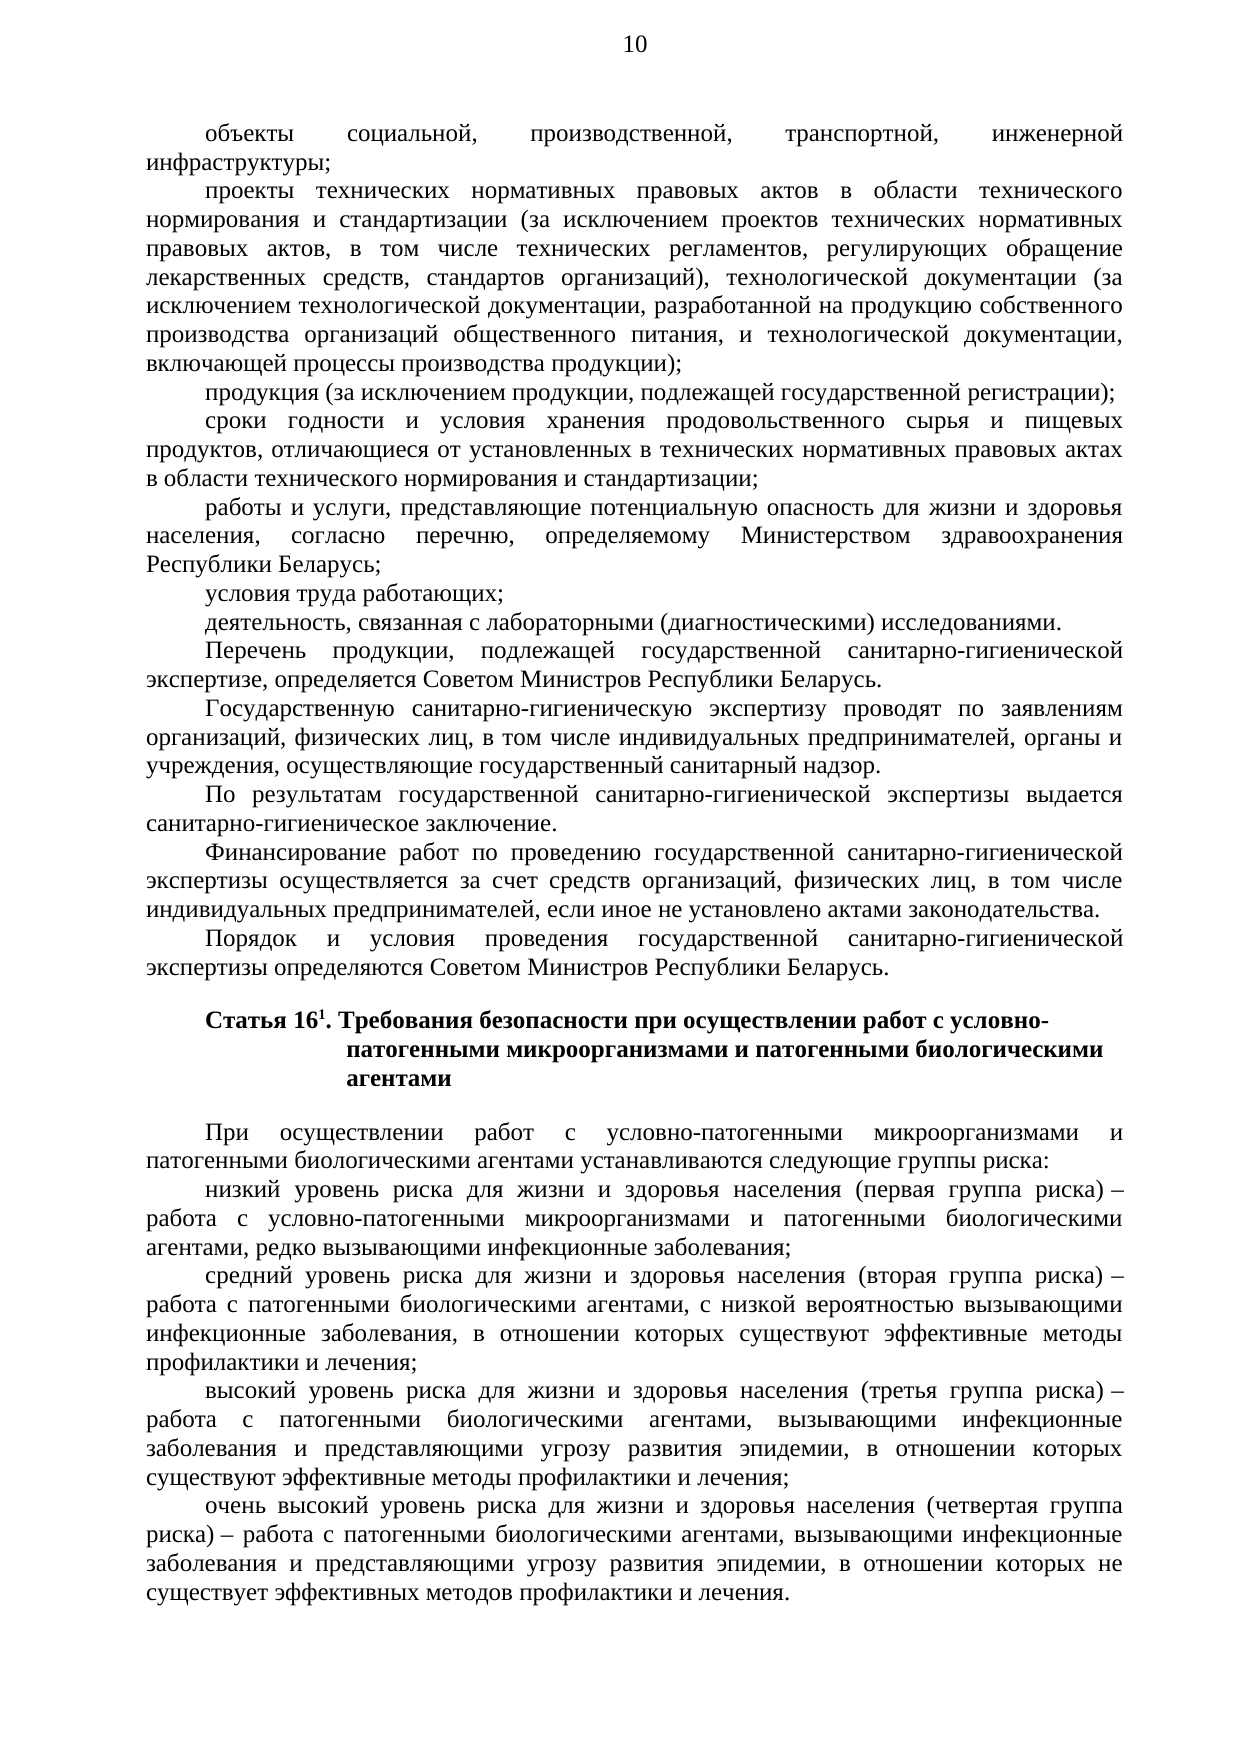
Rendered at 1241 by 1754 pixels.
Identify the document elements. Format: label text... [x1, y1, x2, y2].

text работы и услуги, представляющие потенциальную опасность для жизни и здоровья населения, согласно перечню, определяемому Министерством здравоохранения Республики Беларусь; [146, 492, 1123, 578]
text деятельность, связанная с лабораторными (диагностическими) исследованиями. [146, 607, 1123, 636]
text Финансирование работ по проведению государственной санитарно-гигиенической экспертизы осуществляется за счет средств организаций, физических лиц, в том числе индивидуальных предпринимателей, если иное не установлено актами законодательства. [146, 837, 1123, 923]
text объекты социальной, производственной, транспортной, инженерной инфраструктуры; [146, 118, 1123, 176]
text продукция (за исключением продукции, подлежащей государственной регистрации); [146, 377, 1123, 406]
text Перечень продукции, подлежащей государственной санитарно-гигиенической экспертизе, определяется Советом Министров Республики Беларусь. [146, 636, 1123, 693]
text Статья 161. Требования безопасности при осуществлении работ с условно-патогенными микроорганизмами и патогенными биологическими агентами [205, 1006, 1123, 1092]
text высокий уровень риска для жизни и здоровья населения (третья группа риска) – работа с патогенными биологическими агентами, вызывающими инфекционные заболевания и представляющими угрозу развития эпидемии, в отношении которых существуют эффективные методы профилактики и лечения; [146, 1376, 1123, 1491]
text средний уровень риска для жизни и здоровья населения (вторая группа риска) – работа с патогенными биологическими агентами, с низкой вероятностью вызывающими инфекционные заболевания, в отношении которых существуют эффективные методы профилактики и лечения; [146, 1261, 1123, 1376]
text При осуществлении работ с условно-патогенными микроорганизмами и патогенными биологическими агентами устанавливаются следующие группы риска: [146, 1117, 1123, 1174]
text Порядок и условия проведения государственной санитарно-гигиенической экспертизы определяются Советом Министров Республики Беларусь. [146, 923, 1123, 981]
text Государственную санитарно-гигиеническую экспертизу проводят по заявлениям организаций, физических лиц, в том числе индивидуальных предпринимателей, органы и учреждения, осуществляющие государственный санитарный надзор. [146, 693, 1123, 779]
text условия труда работающих; [146, 578, 1123, 607]
text проекты технических нормативных правовых актов в области технического нормирования и стандартизации (за исключением проектов технических нормативных правовых актов, в том числе технических регламентов, регулирующих обращение лекарственных средств, стандартов организаций), технологической документации (за исключением технологической документации, разработанной на продукцию собственного производства организаций общественного питания, и технологической документации, включающей процессы производства продукции); [146, 176, 1123, 377]
text низкий уровень риска для жизни и здоровья населения (первая группа риска) – работа с условно-патогенными микроорганизмами и патогенными биологическими агентами, редко вызывающими инфекционные заболевания; [146, 1174, 1123, 1261]
text очень высокий уровень риска для жизни и здоровья населения (четвертая группа риска) – работа с патогенными биологическими агентами, вызывающими инфекционные заболевания и представляющими угрозу развития эпидемии, в отношении которых не существует эффективных методов профилактики и лечения. [146, 1491, 1123, 1606]
text сроки годности и условия хранения продовольственного сырья и пищевых продуктов, отличающиеся от установленных в технических нормативных правовых актах в области технического нормирования и стандартизации; [146, 406, 1123, 492]
text По результатам государственной санитарно-гигиенической экспертизы выдается санитарно-гигиеническое заключение. [146, 779, 1123, 837]
